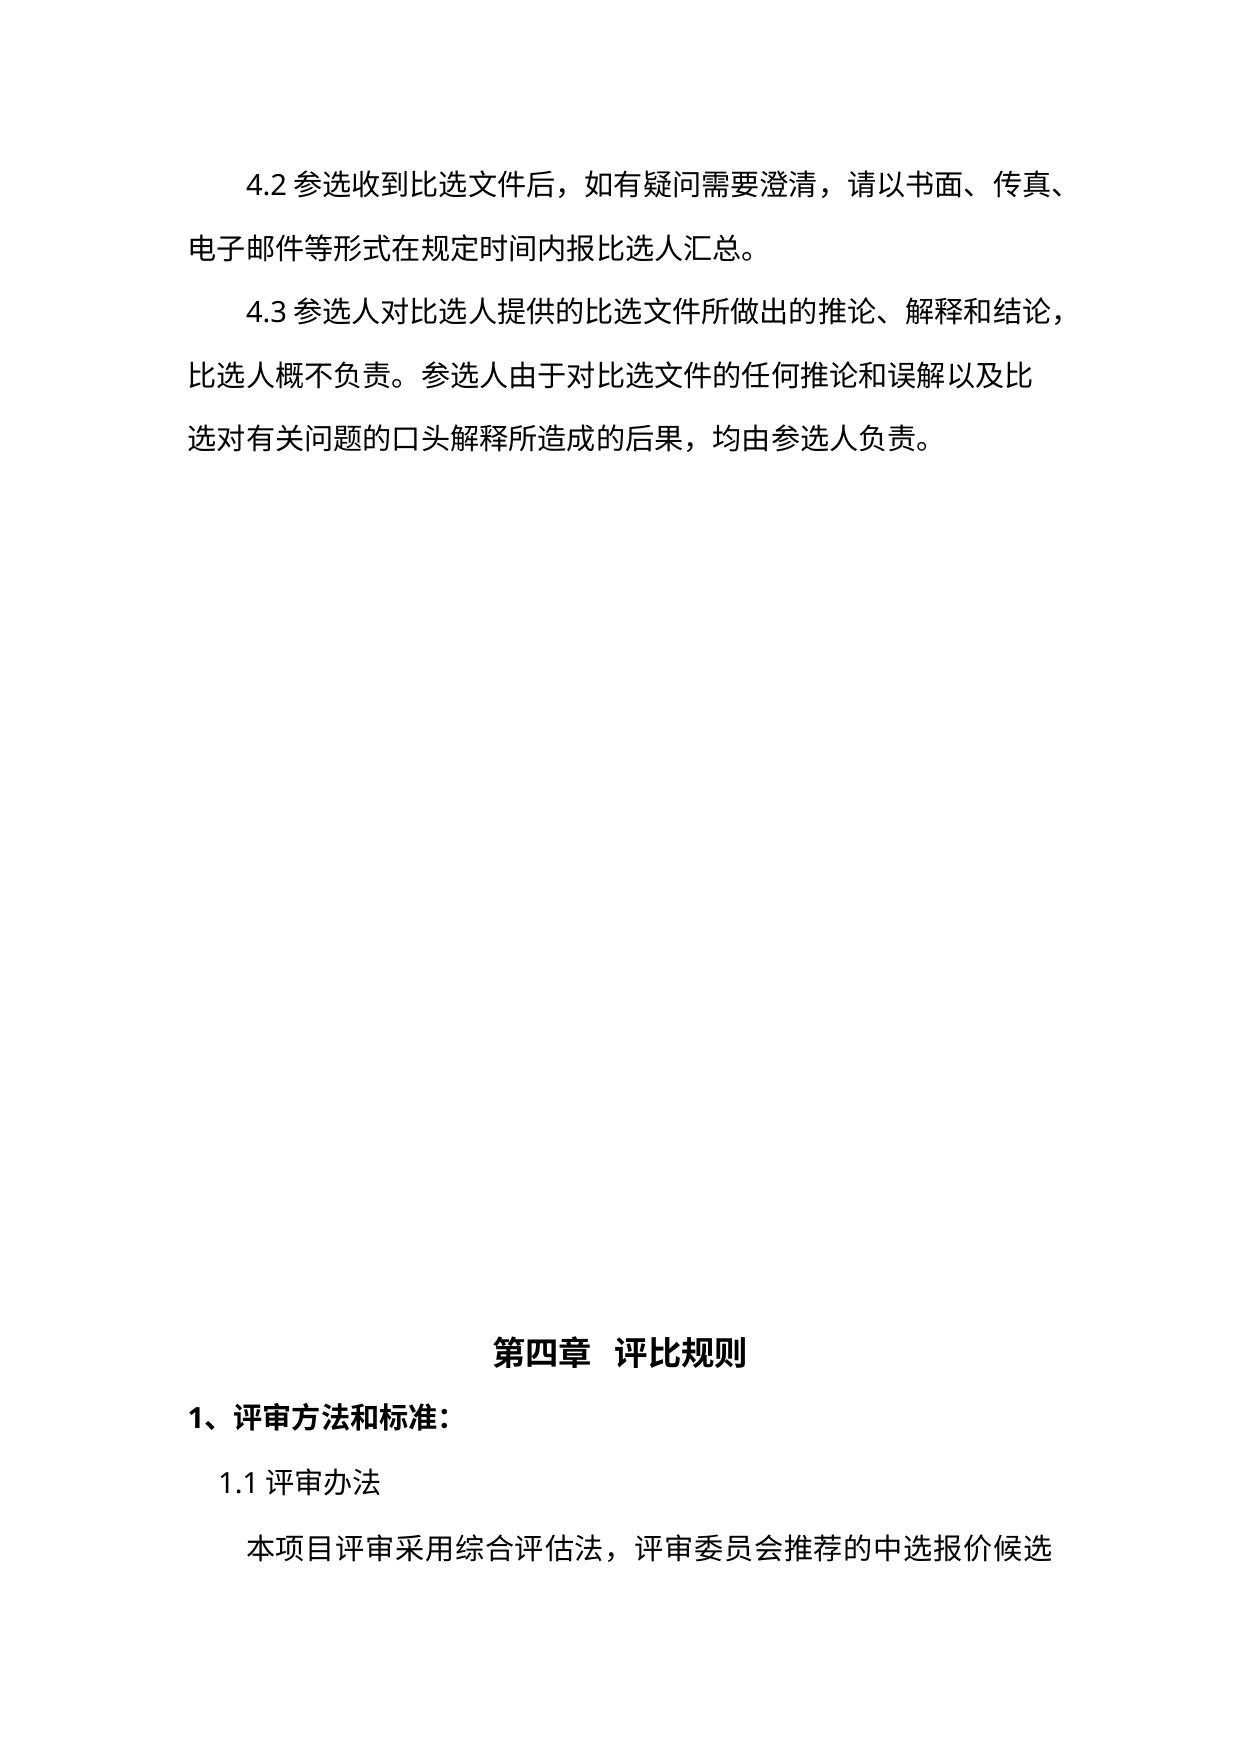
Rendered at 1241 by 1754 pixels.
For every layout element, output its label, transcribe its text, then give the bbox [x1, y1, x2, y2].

text 4.3参选人对比选人提供的比选文件所做出的推论、解释和结论，比选人概不负责。参选人由于对比选文件的任何推论和误解以及比选对有关问题的口头解释所造成的后果，均由参选人负责。 [187, 289, 1053, 458]
text 4.2参选收到比选文件后，如有疑问需要澄清，请以书面、传真、电子邮件等形式在规定时间内报比选人汇总。 [187, 162, 1053, 268]
text 第四章 评比规则 [187, 1319, 1053, 1384]
text 1.1评审办法 [187, 1449, 1053, 1514]
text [187, 1514, 1053, 1579]
text 1、评审方法和标准： [187, 1384, 1053, 1449]
